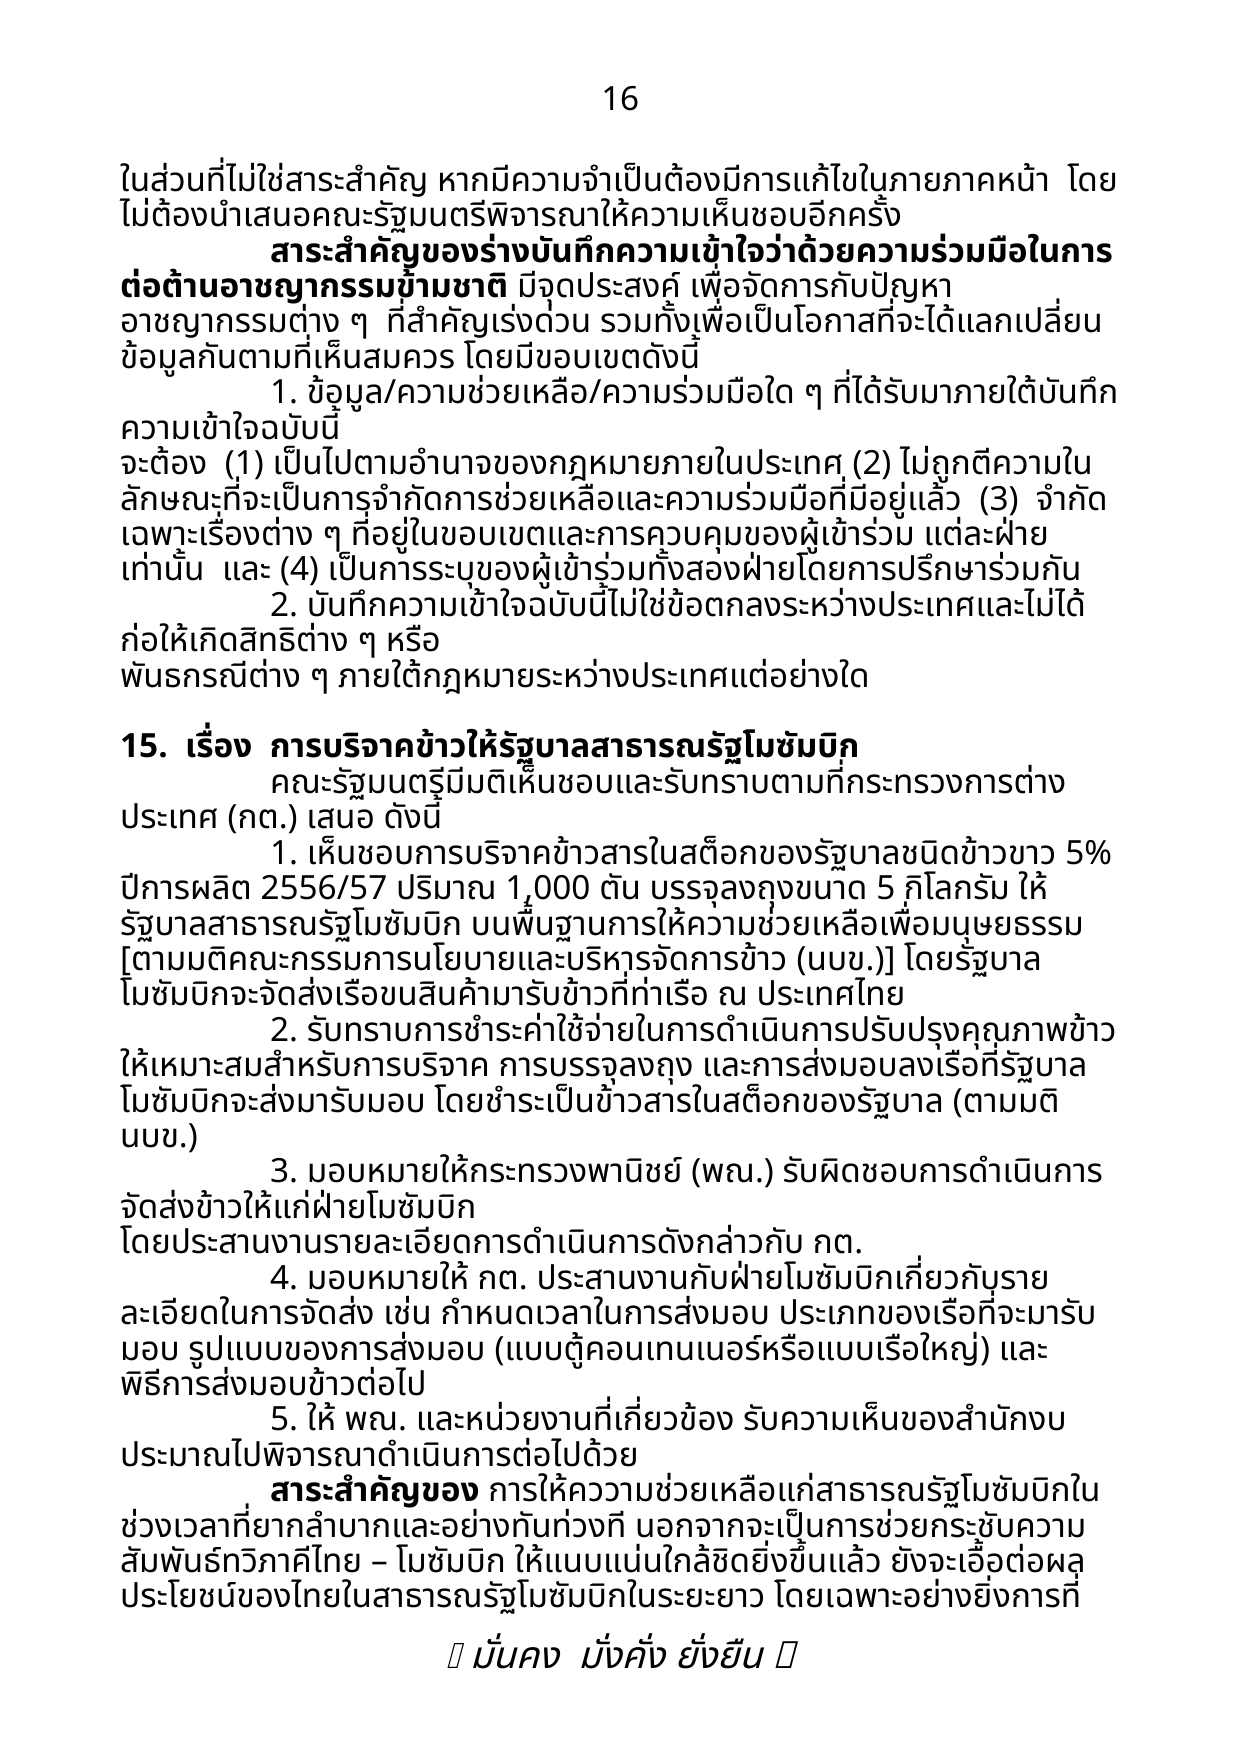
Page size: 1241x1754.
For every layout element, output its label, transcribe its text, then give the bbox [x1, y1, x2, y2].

text 2. บันทึกความเข้าใจฉบับนี้ไม่ใช่ข้อตกลงระหว่างประเทศและไม่ได้ก่อให้เกิดสิทธิต่าง ๆ หรือ [120, 588, 1120, 659]
text 15. เรื่อง การบริจาคข้าวให้รัฐบาลสาธารณรัฐโมซัมบิก [120, 729, 1120, 765]
text จะต้อง (1) เป็นไปตามอำนาจของกฎหมายภายในประเทศ (2) ไม่ถูกตีความในลักษณะที่จะเป็นการจำกัดการช่วยเหลือและความร่วมมือที่มีอยู่แล้ว (3) จำกัดเฉพาะเรื่องต่าง ๆ ที่อยู่ในขอบเขตและการควบคุมของผู้เข้าร่วม แต่ละฝ่ายเท่านั้น และ (4) เป็นการระบุของผู้เข้าร่วมทั้งสองฝ่ายโดยการปรึกษาร่วมกัน [120, 446, 1120, 588]
text 2. รับทราบการชำระค่าใช้จ่ายในการดำเนินการปรับปรุงคุณภาพข้าวให้เหมาะสมสำหรับการบริจาค การบรรจุลงถุง และการส่งมอบลงเรือที่รัฐบาลโมซัมบิกจะส่งมารับมอบ โดยชำระเป็นข้าวสารในสต็อกของรัฐบาล (ตามมติ นบข.) [120, 1013, 1120, 1154]
text พันธกรณีต่าง ๆ ภายใต้กฎหมายระหว่างประเทศแต่อย่างใด [120, 659, 1120, 694]
text 4. มอบหมายให้ กต. ประสานงานกับฝ่ายโมซัมบิกเกี่ยวกับรายละเอียดในการจัดส่ง เช่น กำหนดเวลาในการส่งมอบ ประเภทของเรือที่จะมารับมอบ รูปแบบของการส่งมอบ (แบบตู้คอนเทนเนอร์หรือแบบเรือใหญ่) และพิธีการส่งมอบข้าวต่อไป [120, 1261, 1120, 1402]
text 3. มอบหมายให้กระทรวงพานิชย์ (พณ.) รับผิดชอบการดำเนินการจัดส่งข้าวให้แก่ฝ่ายโมซัมบิก [120, 1154, 1120, 1225]
text 5. ให้ พณ. และหน่วยงานที่เกี่ยวข้อง รับความเห็นของสำนักงบประมาณไปพิจารณาดำเนินการต่อไปด้วย [120, 1402, 1120, 1473]
text คณะรัฐมนตรีมีมติเห็นชอบและรับทราบตามที่กระทรวงการต่างประเทศ (กต.) เสนอ ดังนี้ [120, 765, 1120, 836]
text ในส่วนที่ไม่ใช่สาระสำคัญ หากมีความจำเป็นต้องมีการแก้ไขในภายภาคหน้า โดยไม่ต้องนำเสนอคณะรัฐมนตรีพิจารณาให้ความเห็นชอบอีกครั้ง [120, 163, 1120, 234]
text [120, 1473, 1120, 1615]
text โดยประสานงานรายละเอียดการดำเนินการดังกล่าวกับ กต. [120, 1225, 1120, 1261]
text 1. เห็นชอบการบริจาคข้าวสารในสต็อกของรัฐบาลชนิดข้าวขาว 5% ปีการผลิต 2556/57 ปริมาณ 1,000 ตัน บรรจุลงถุงขนาด 5 กิโลกรัม ให้รัฐบาลสาธารณรัฐโมซัมบิก บนพื้นฐานการให้ความช่วยเหลือเพื่อมนุษยธรรม [ตามมติคณะกรรมการนโยบายและบริหารจัดการข้าว (นบข.)] โดยรัฐบาลโมซัมบิกจะจัดส่งเรือขนสินค้ามารับข้าวที่ท่าเรือ ณ ประเทศไทย [120, 836, 1120, 1013]
text 1. ข้อมูล/ความช่วยเหลือ/ความร่วมมือใด ๆ ที่ได้รับมาภายใต้บันทึกความเข้าใจฉบับนี้ [120, 375, 1120, 446]
text สาระสำคัญของร่างบันทึกความเข้าใจว่าด้วยความร่วมมือในการต่อต้านอาชญากรรมข้ามชาติ มีจุดประสงค์ เพื่อจัดการกับปัญหาอาชญากรรมต่าง ๆ ที่สำคัญเร่งด่วน รวมทั้งเพื่อเป็นโอกาสที่จะได้แลกเปลี่ยนข้อมูลกันตามที่เห็นสมควร โดยมีขอบเขตดังนี้ [120, 234, 1120, 375]
